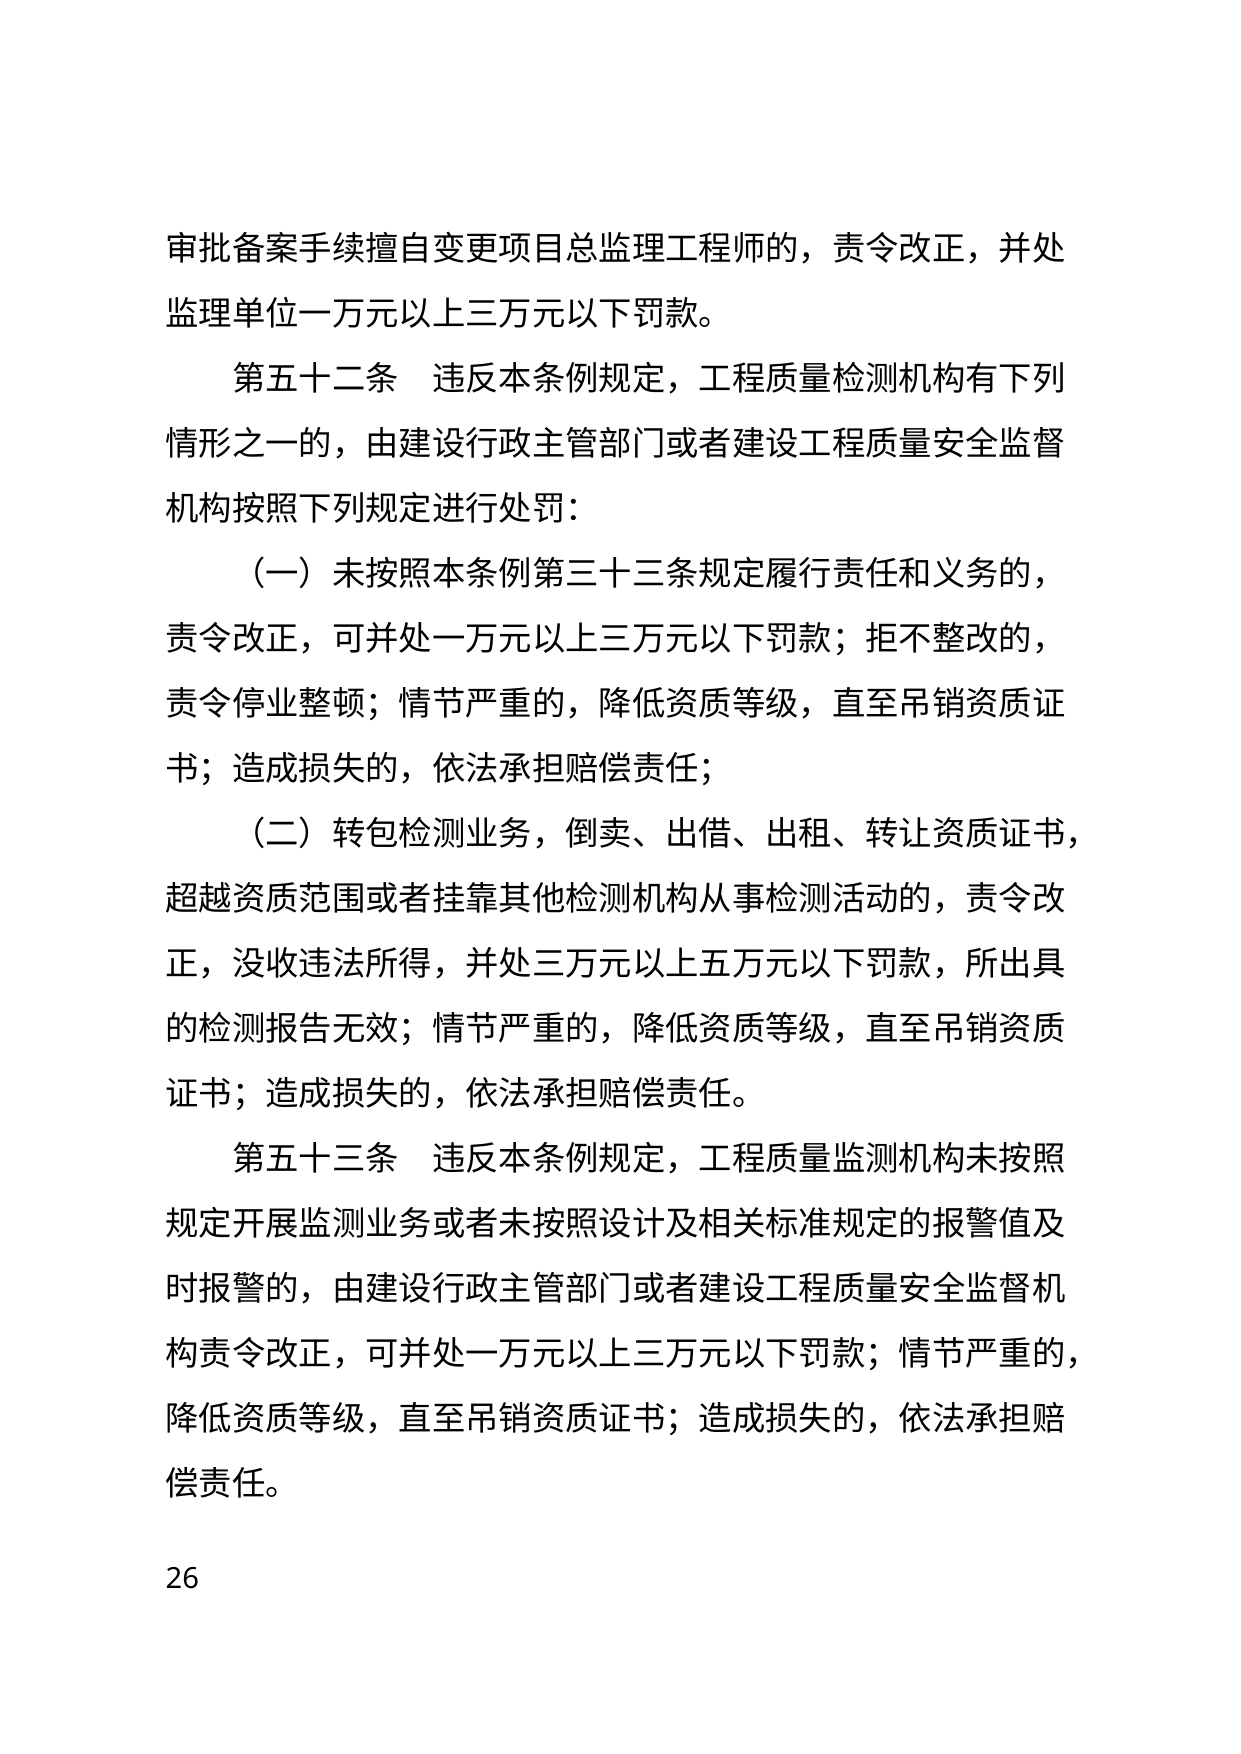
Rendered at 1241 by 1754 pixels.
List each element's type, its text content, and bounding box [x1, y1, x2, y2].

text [165, 1374, 1081, 1513]
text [165, 213, 1081, 806]
